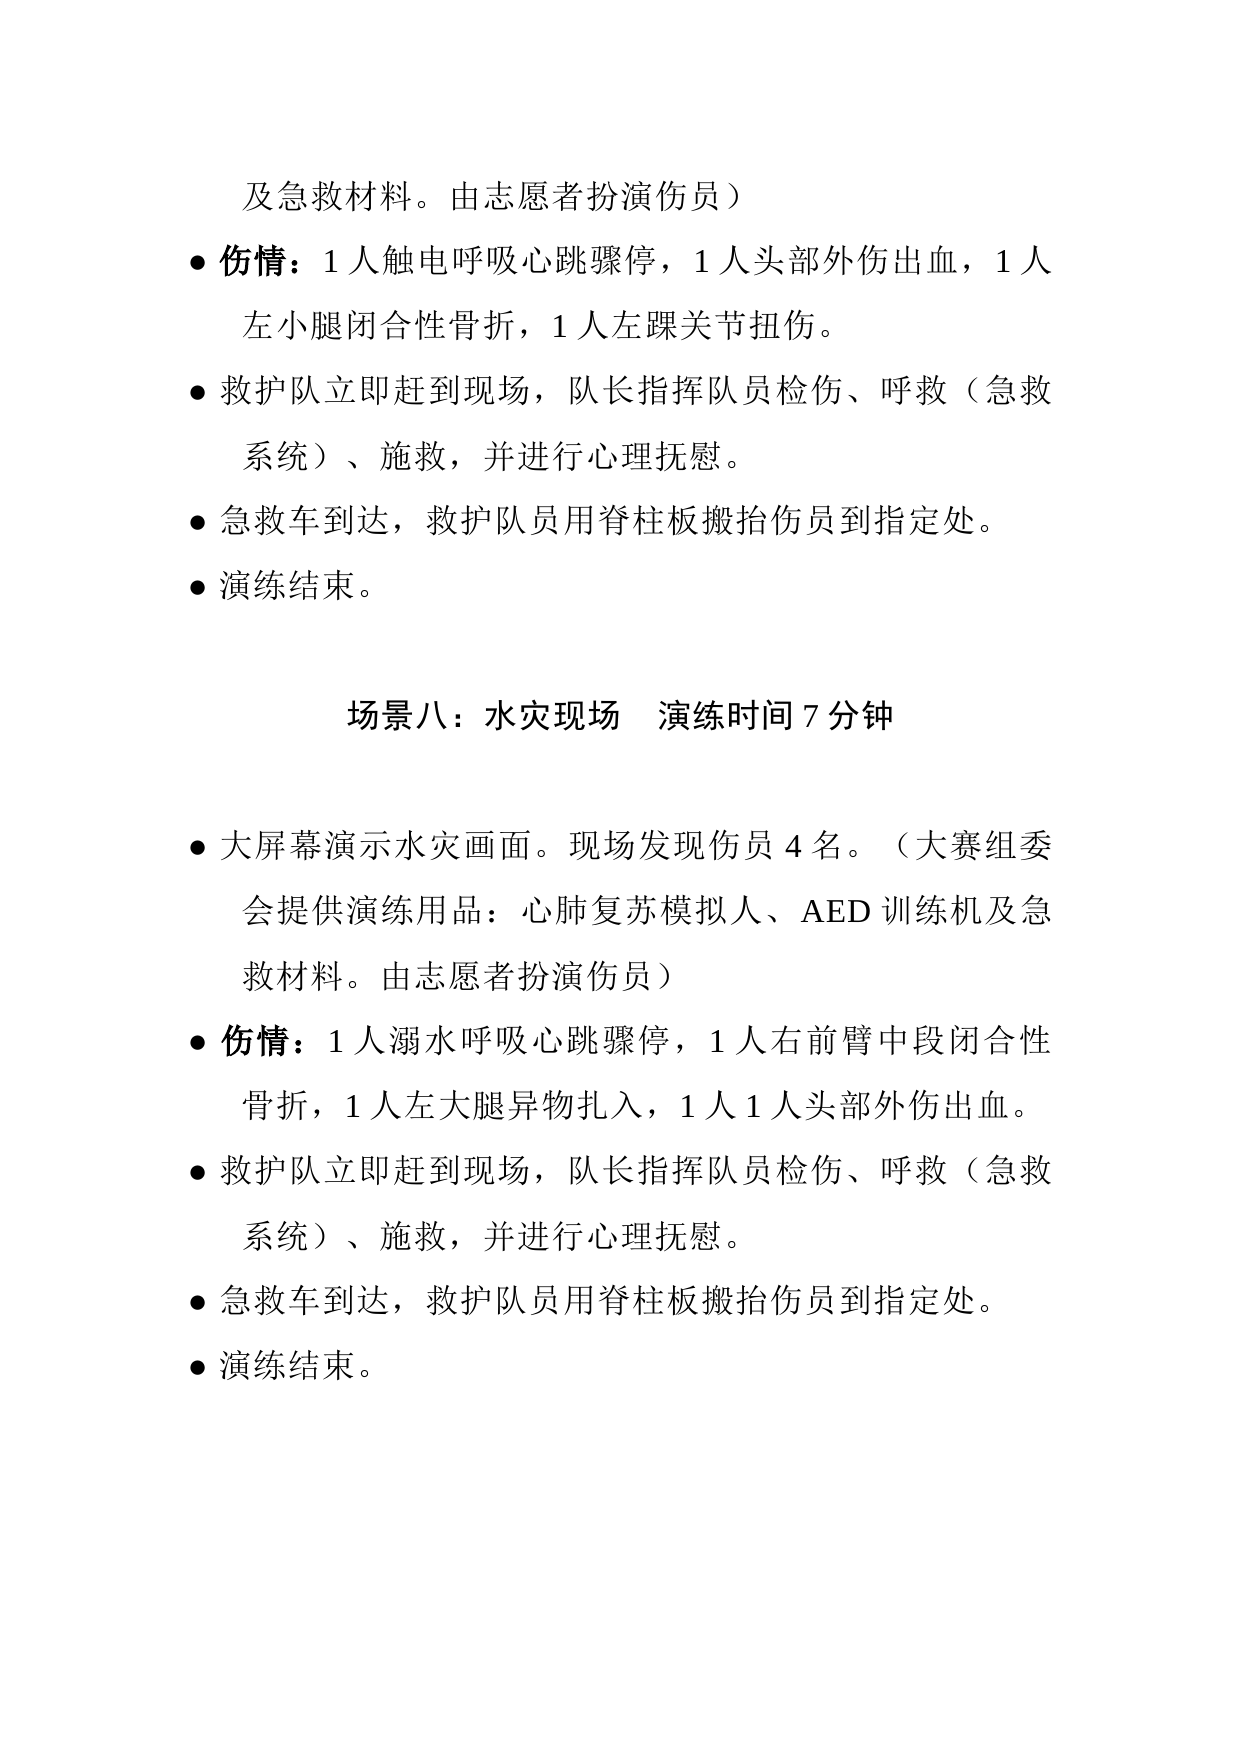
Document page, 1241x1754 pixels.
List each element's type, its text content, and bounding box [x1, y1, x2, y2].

text ● 大屏幕演示水灾画面。现场发现伤员4名。（大赛组委会提供演练用品：心肺复苏模拟人、AED训练机及急救材料。由志愿者扮演伤员） [187, 812, 1053, 1007]
text ● 演练结束。 [187, 552, 1053, 617]
text ● 伤情：1人溺水呼吸心跳骤停，1人右前臂中段闭合性骨折，1人左大腿异物扎入，1人1人头部外伤出血。 [187, 1007, 1053, 1137]
text ● 伤情：1人触电呼吸心跳骤停，1人头部外伤出血，1人左小腿闭合性骨折，1人左踝关节扭伤。 [187, 227, 1053, 357]
text ● 救护队立即赶到现场，队长指挥队员检伤、呼救（急救系统）、施救，并进行心理抚慰。 [187, 1137, 1053, 1267]
text ● 救护队立即赶到现场，队长指挥队员检伤、呼救（急救系统）、施救，并进行心理抚慰。 [187, 357, 1053, 487]
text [187, 162, 1053, 227]
text 场景八：水灾现场 演练时间7分钟 [187, 682, 1053, 747]
text ● 急救车到达，救护队员用脊柱板搬抬伤员到指定处。 [187, 487, 1053, 552]
text ● 演练结束。 [187, 1332, 1053, 1397]
text ● 急救车到达，救护队员用脊柱板搬抬伤员到指定处。 [187, 1267, 1053, 1332]
